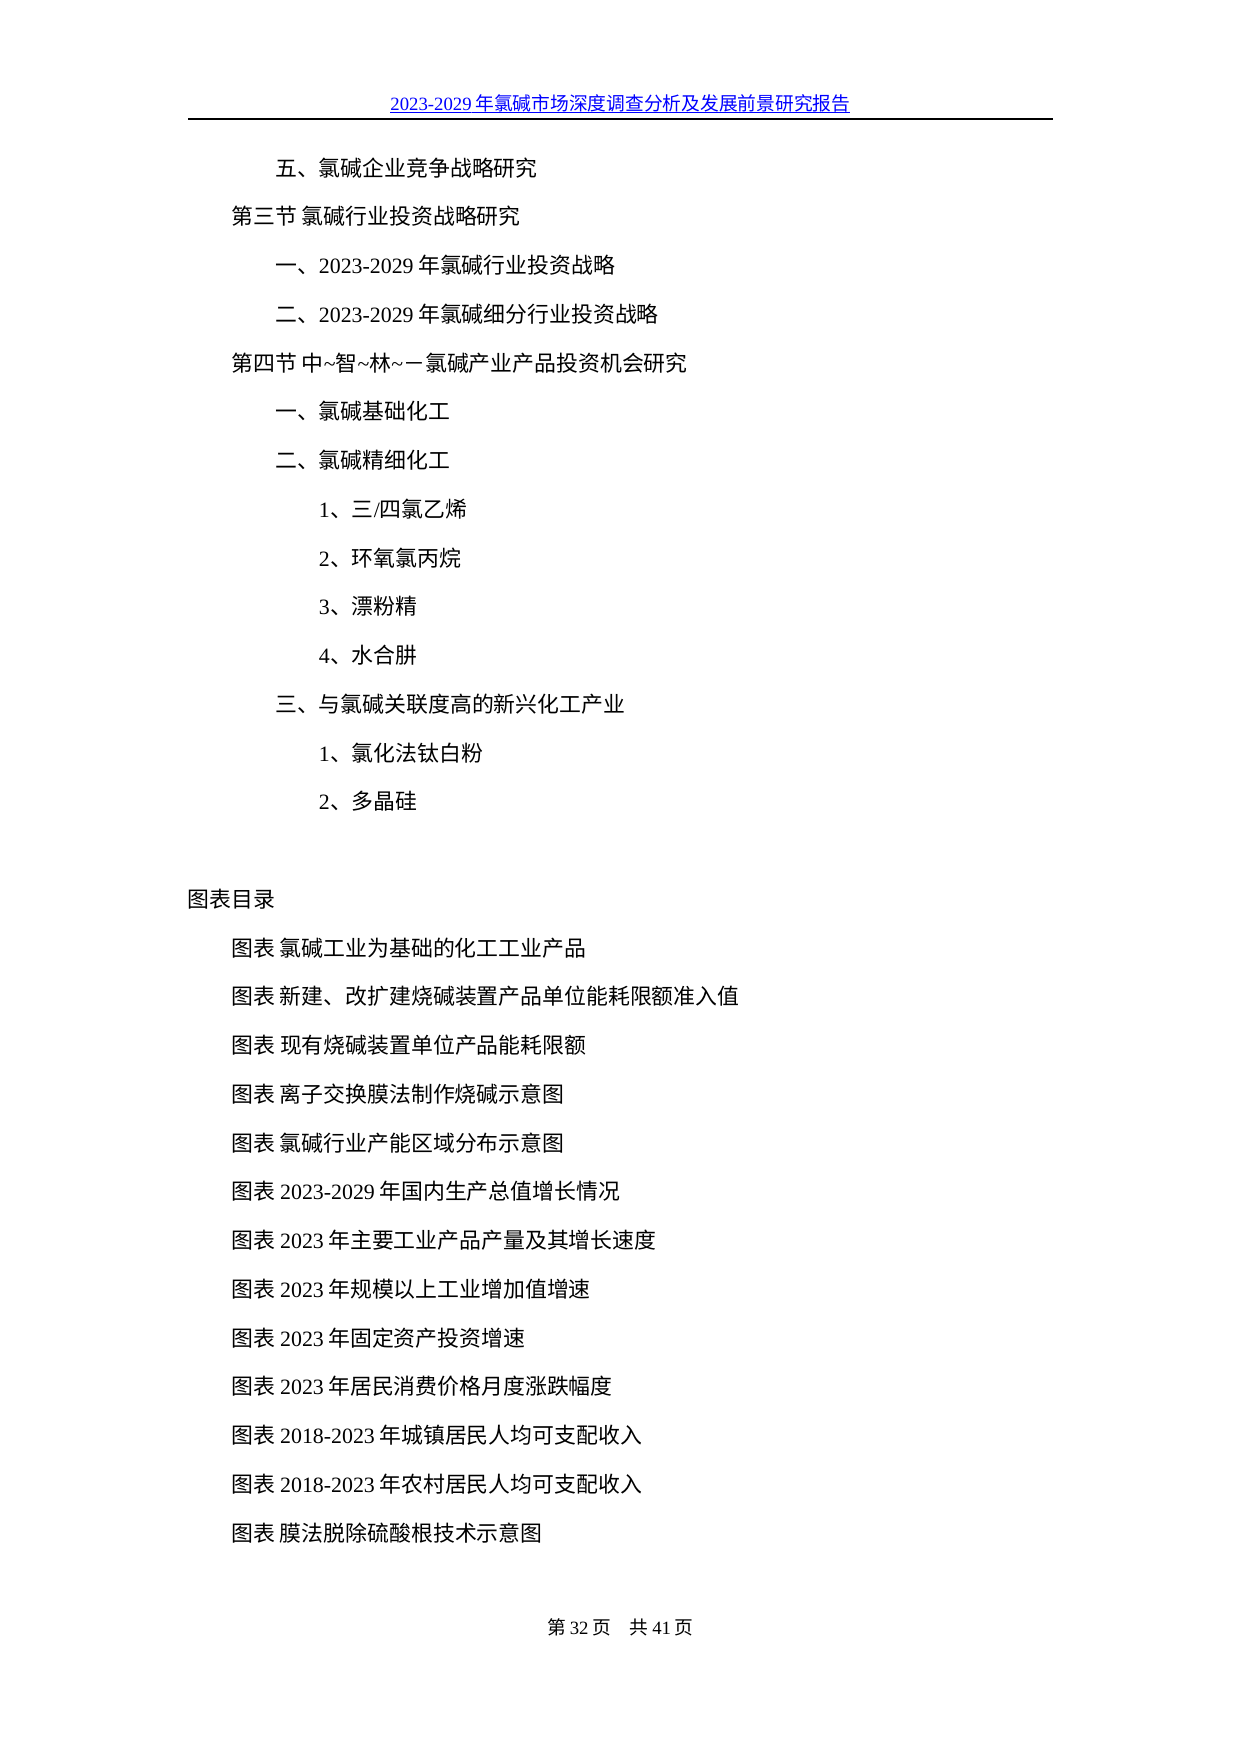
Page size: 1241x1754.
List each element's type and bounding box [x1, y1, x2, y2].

text [187, 150, 1053, 1548]
